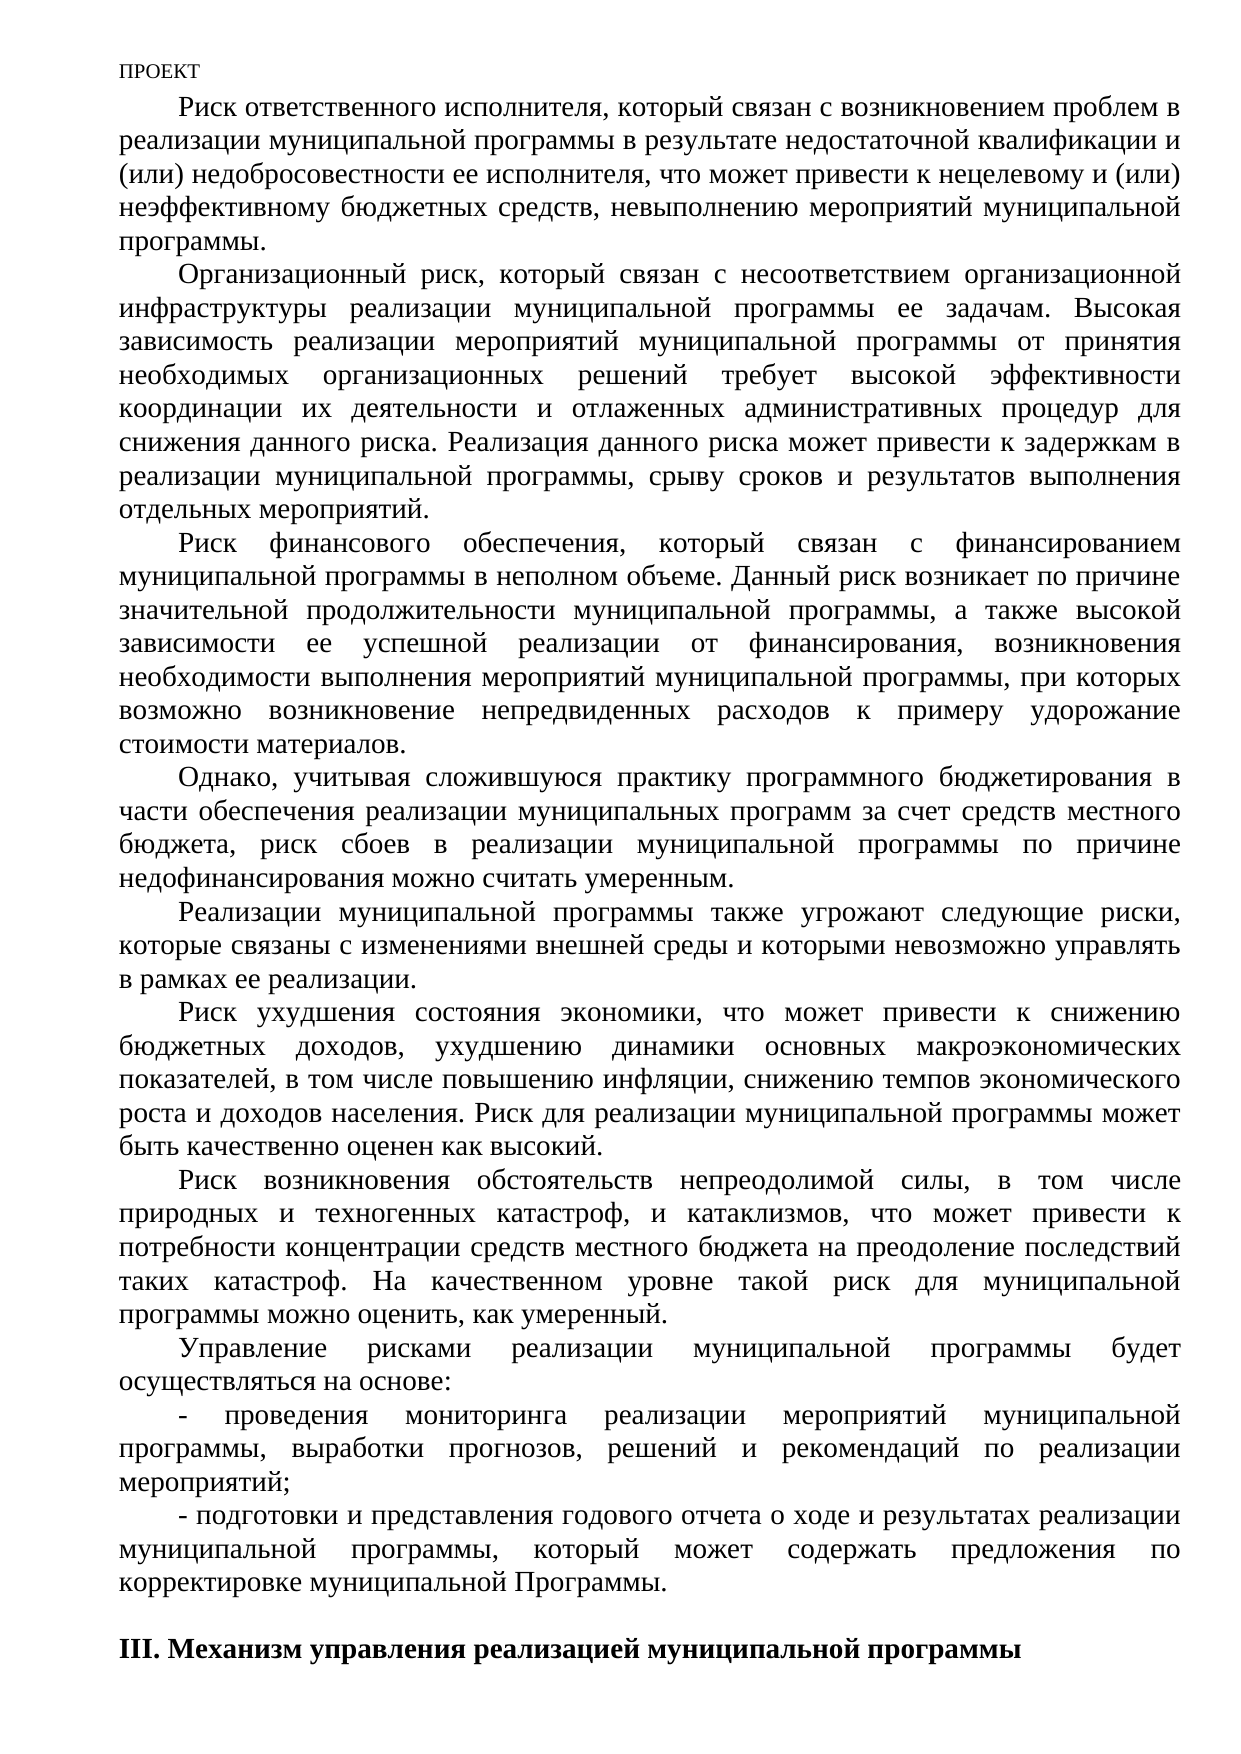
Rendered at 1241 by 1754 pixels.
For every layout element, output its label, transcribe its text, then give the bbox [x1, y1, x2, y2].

text Риск финансового обеспечения, который связан с финансированием муниципальной программы в неполном объеме. Данный риск возникает по причине значительной продолжительности муниципальной программы, а также высокой зависимости ее успешной реализации от финансирования, возникновения необходимости выполнения мероприятий муниципальной программы, при которых возможно возникновение непредвиденных расходов к примеру удорожание стоимости материалов. [119, 525, 1182, 759]
text Риск ответственного исполнителя, который связан с возникновением проблем в реализации муниципальной программы в результате недостаточной квалификации и (или) недобросовестности ее исполнителя, что может привести к нецелевому и (или) неэффективному бюджетных средств, невыполнению мероприятий муниципальной программы. [119, 89, 1182, 256]
text III. Механизм управления реализацией муниципальной программы [119, 1632, 1182, 1665]
text - подготовки и представления годового отчета о ходе и результатах реализации муниципальной программы, который может содержать предложения по корректировке муниципальной Программы. [119, 1497, 1182, 1598]
text - проведения мониторинга реализации мероприятий муниципальной программы, выработки прогнозов, решений и рекомендаций по реализации мероприятий; [119, 1397, 1182, 1497]
text Организационный риск, который связан с несоответствием организационной инфраструктуры реализации муниципальной программы ее задачам. Высокая зависимость реализации мероприятий муниципальной программы от принятия необходимых организационных решений требует высокой эффективности координации их деятельности и отлаженных административных процедур для снижения данного риска. Реализация данного риска может привести к задержкам в реализации муниципальной программы, срыву сроков и результатов выполнения отдельных мероприятий. [119, 256, 1182, 525]
text Реализации муниципальной программы также угрожают следующие риски, которые связаны с изменениями внешней среды и которыми невозможно управлять в рамках ее реализации. [119, 894, 1182, 994]
text Управление рисками реализации муниципальной программы будет осуществляться на основе: [119, 1330, 1182, 1397]
text Риск ухудшения состояния экономики, что может привести к снижению бюджетных доходов, ухудшению динамики основных макроэкономических показателей, в том числе повышению инфляции, снижению темпов экономического роста и доходов населения. Риск для реализации муниципальной программы может быть качественно оценен как высокий. [119, 994, 1182, 1162]
text Однако, учитывая сложившуюся практику программного бюджетирования в части обеспечения реализации муниципальных программ за счет средств местного бюджета, риск сбоев в реализации муниципальной программы по причине недофинансирования можно считать умеренным. [119, 759, 1182, 894]
text Риск возникновения обстоятельств непреодолимой силы, в том числе природных и техногенных катастроф, и катаклизмов, что может привести к потребности концентрации средств местного бюджета на преодоление последствий таких катастроф. На качественном уровне такой риск для муниципальной программы можно оценить, как умеренный. [119, 1162, 1182, 1330]
